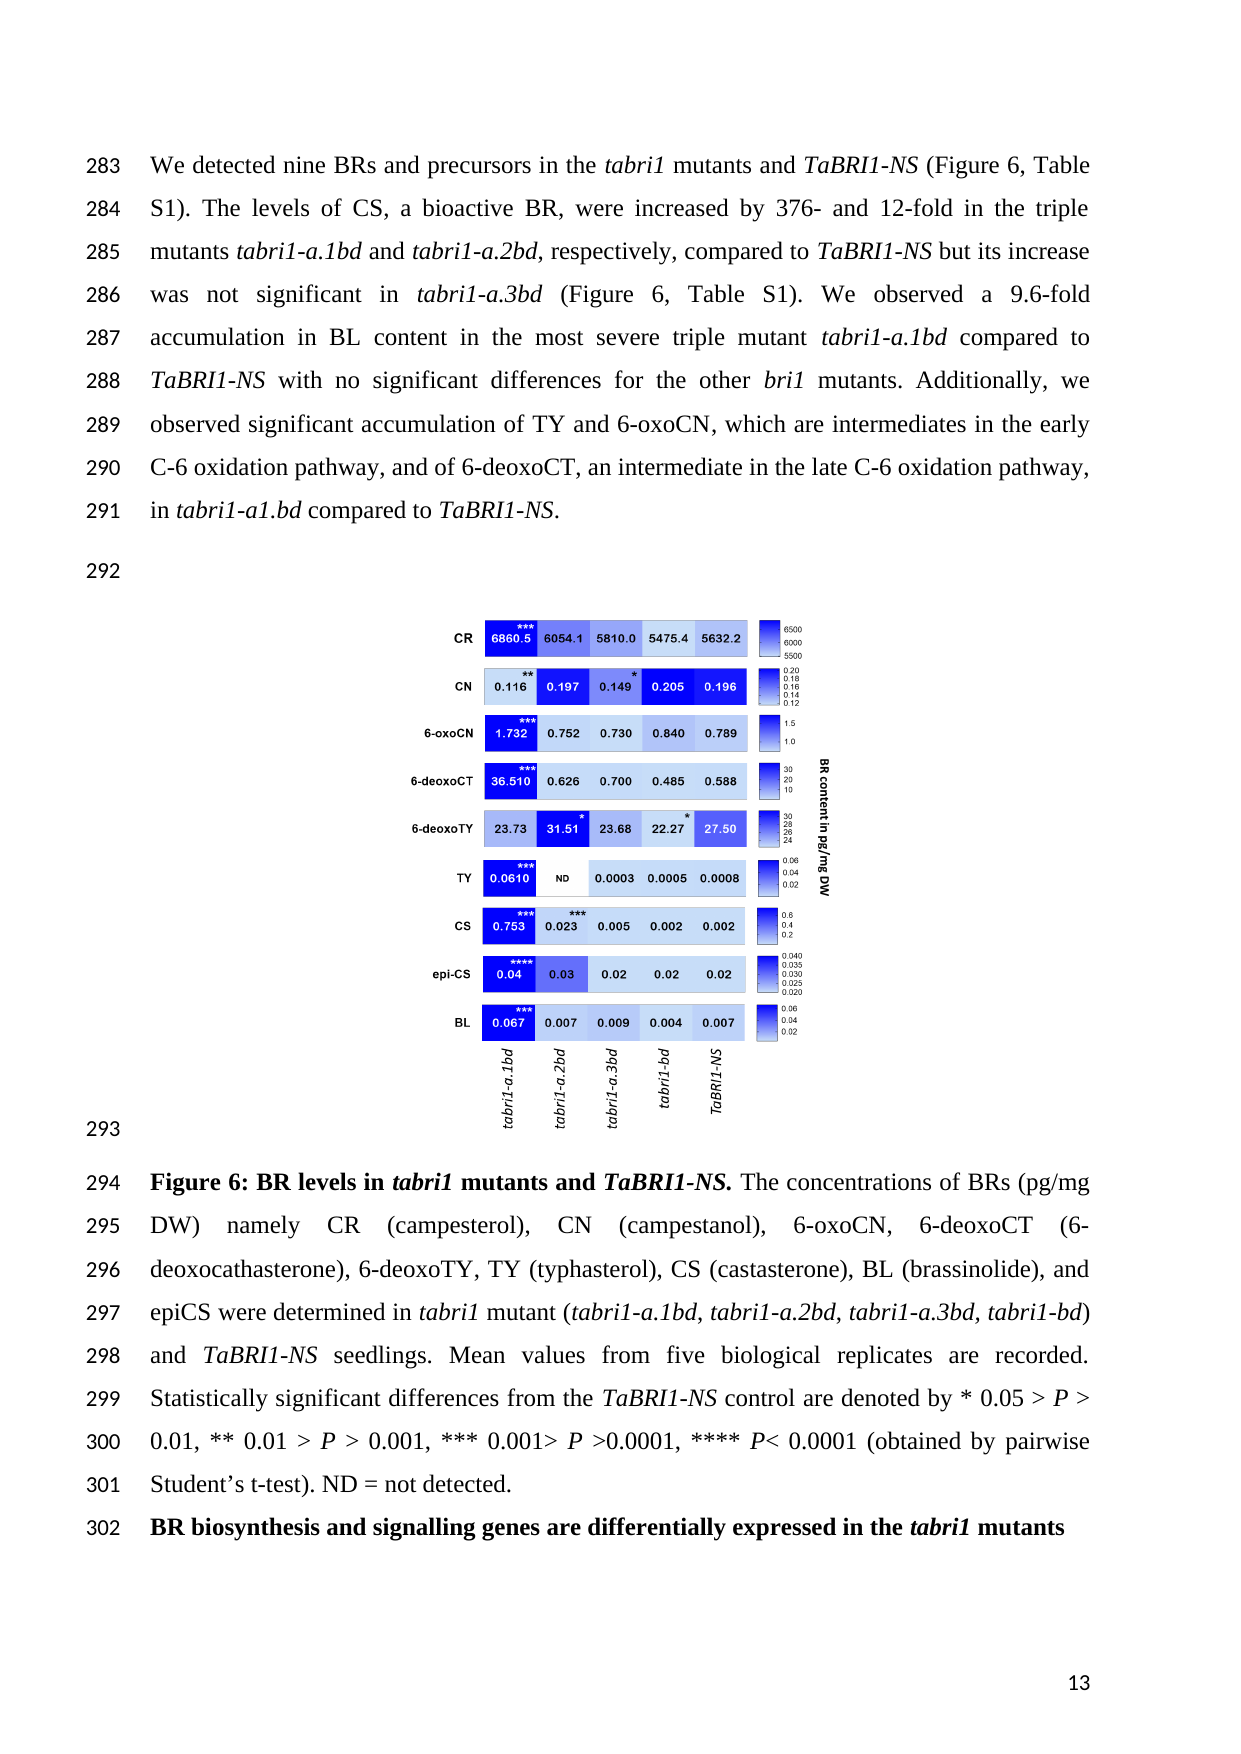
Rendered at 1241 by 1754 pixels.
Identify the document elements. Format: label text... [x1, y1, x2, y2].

picture [404, 614, 837, 1137]
text BR biosynthesis and signalling genes are differentially expressed in the tabri1 mutants [150, 1512, 1090, 1541]
text We detected nine BRs and precursors in the tabri1 mutants and TaBRI1-NS (Figure 6, Table S1). The levels of CS, a bioactive BR, were increased by 376- and 12-fold in the triple mutants tabri1-a.1bd and tabri1-a.2bd, respectively, compared to TaBRI1-NS but its increase was not significant in tabri1-a.3bd (Figure 6, Table S1). We observed a 9.6-fold accumulation in BL content in the most severe triple mutant tabri1-a.1bd compared to TaBRI1-NS with no significant differences for the other bri1 mutants. Additionally, we observed significant accumulation of TY and 6-oxoCN, which are intermediates in the early C-6 oxidation pathway, and of 6-deoxoCT, an intermediate in the late C-6 oxidation pathway, in tabri1-a1.bd compared to TaBRI1-NS. [150, 150, 1090, 524]
text Figure 6: BR levels in tabri1 mutants and TaBRI1-NS. The concentrations of BRs (pg/mg DW) namely CR (campesterol), CN (campestanol), 6-oxoCN, 6-deoxoCT (6-deoxocathasterone), 6-deoxoTY, TY (typhasterol), CS (castasterone), BL (brassinolide), and epiCS were determined in tabri1 mutant (tabri1-a.1bd, tabri1-a.2bd, tabri1-a.3bd, tabri1-bd) and TaBRI1-NS seedlings. Mean values from five biological replicates are recorded. Statistically significant differences from the TaBRI1-NS control are denoted by * 0.05 > P > 0.01, ** 0.01 > P > 0.001, *** 0.001> P >0.0001, **** P< 0.0001 (obtained by pairwise Student’s t-test). ND = not detected. [150, 1167, 1090, 1498]
